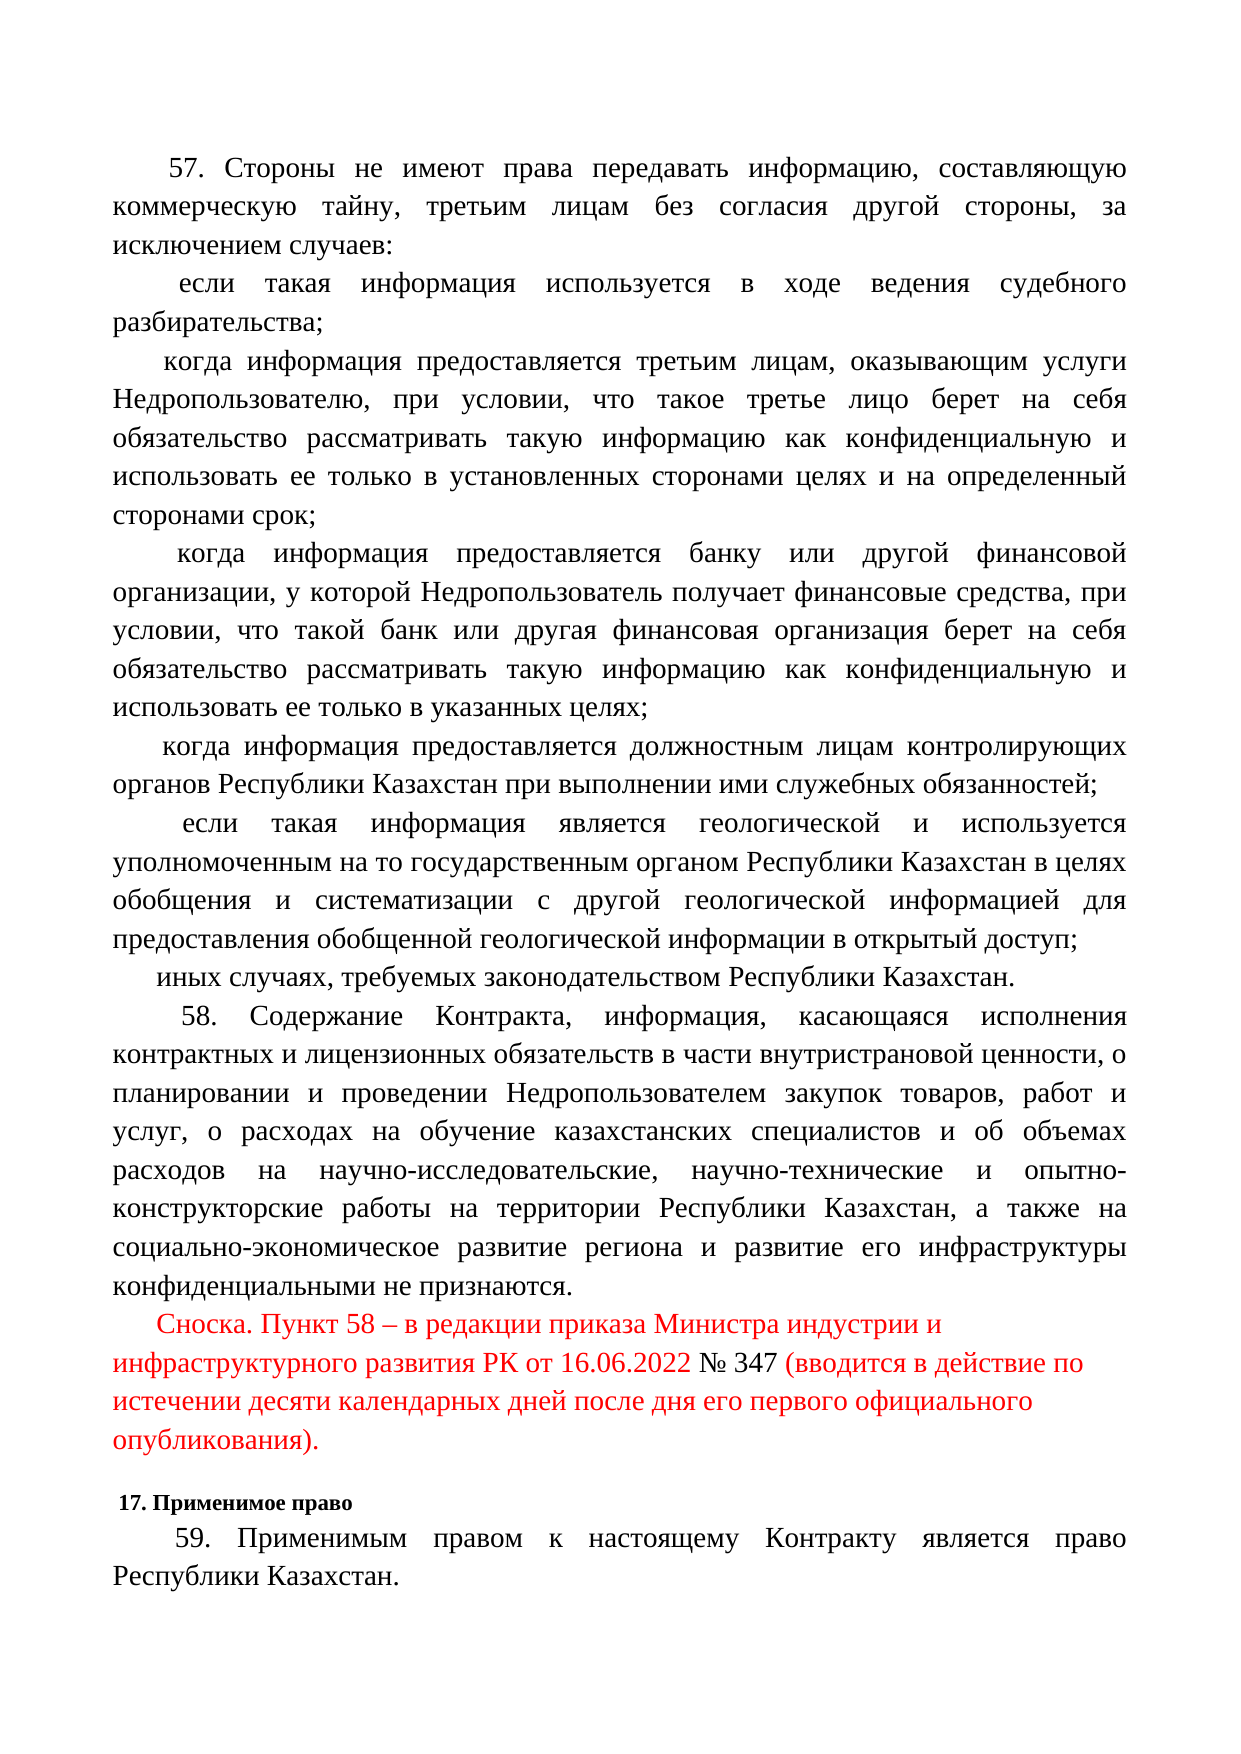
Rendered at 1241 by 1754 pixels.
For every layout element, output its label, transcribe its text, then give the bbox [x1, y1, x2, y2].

text Сноска. Пункт 58 – в редакции приказа Министра индустрии и инфраструктурного развития РК от 16.06.2022 № 347 (вводится в действие по истечении десяти календарных дней после дня его первого официального опубликования). [112, 1306, 1128, 1486]
text 58. Содержание Контракта, информация, касающаяся исполнения контрактных и лицензионных обязательств в части внутристрановой ценности, о планировании и проведении Недропользователем закупок товаров, работ и услуг, о расходах на обучение казахстанских специалистов и об объемах расходов на научно-исследовательские, научно-технические и опытно-конструкторские работы на территории Республики Казахстан, а также на социально-экономическое развитие региона и развитие его инфраструктуры конфиденциальными не признаются. [112, 998, 1128, 1301]
text когда информация предоставляется должностным лицам контролирующих органов Республики Казахстан при выполнении ими служебных обязанностей; [112, 728, 1128, 800]
text 57. Стороны не имеют права передавать информацию, составляющую коммерческую тайну, третьим лицам без согласия другой стороны, за исключением случаев: [112, 150, 1128, 261]
text иных случаях, требуемых законодательством Республики Казахстан. [112, 959, 1128, 993]
text если такая информация является геологической и используется уполномоченным на то государственным органом Республики Казахстан в целях обобщения и систематизации с другой геологической информацией для предоставления обобщенной геологической информации в открытый доступ; [112, 805, 1128, 954]
text если такая информация используется в ходе ведения судебного разбирательства; [112, 266, 1128, 338]
text когда информация предоставляется третьим лицам, оказывающим услуги Недропользователю, при условии, что такое третье лицо берет на себя обязательство рассматривать такую информацию как конфиденциальную и использовать ее только в установленных сторонами целях и на определенный сторонами срок; [112, 343, 1128, 530]
text 59. Применимым правом к настоящему Контракту является право Республики Казахстан. [112, 1520, 1128, 1592]
text 17. Применимое право [112, 1489, 1128, 1516]
text когда информация предоставляется банку или другой финансовой организации, у которой Недропользователь получает финансовые средства, при условии, что такой банк или другая финансовая организация берет на себя обязательство рассматривать такую информацию как конфиденциальную и использовать ее только в указанных целях; [112, 535, 1128, 723]
